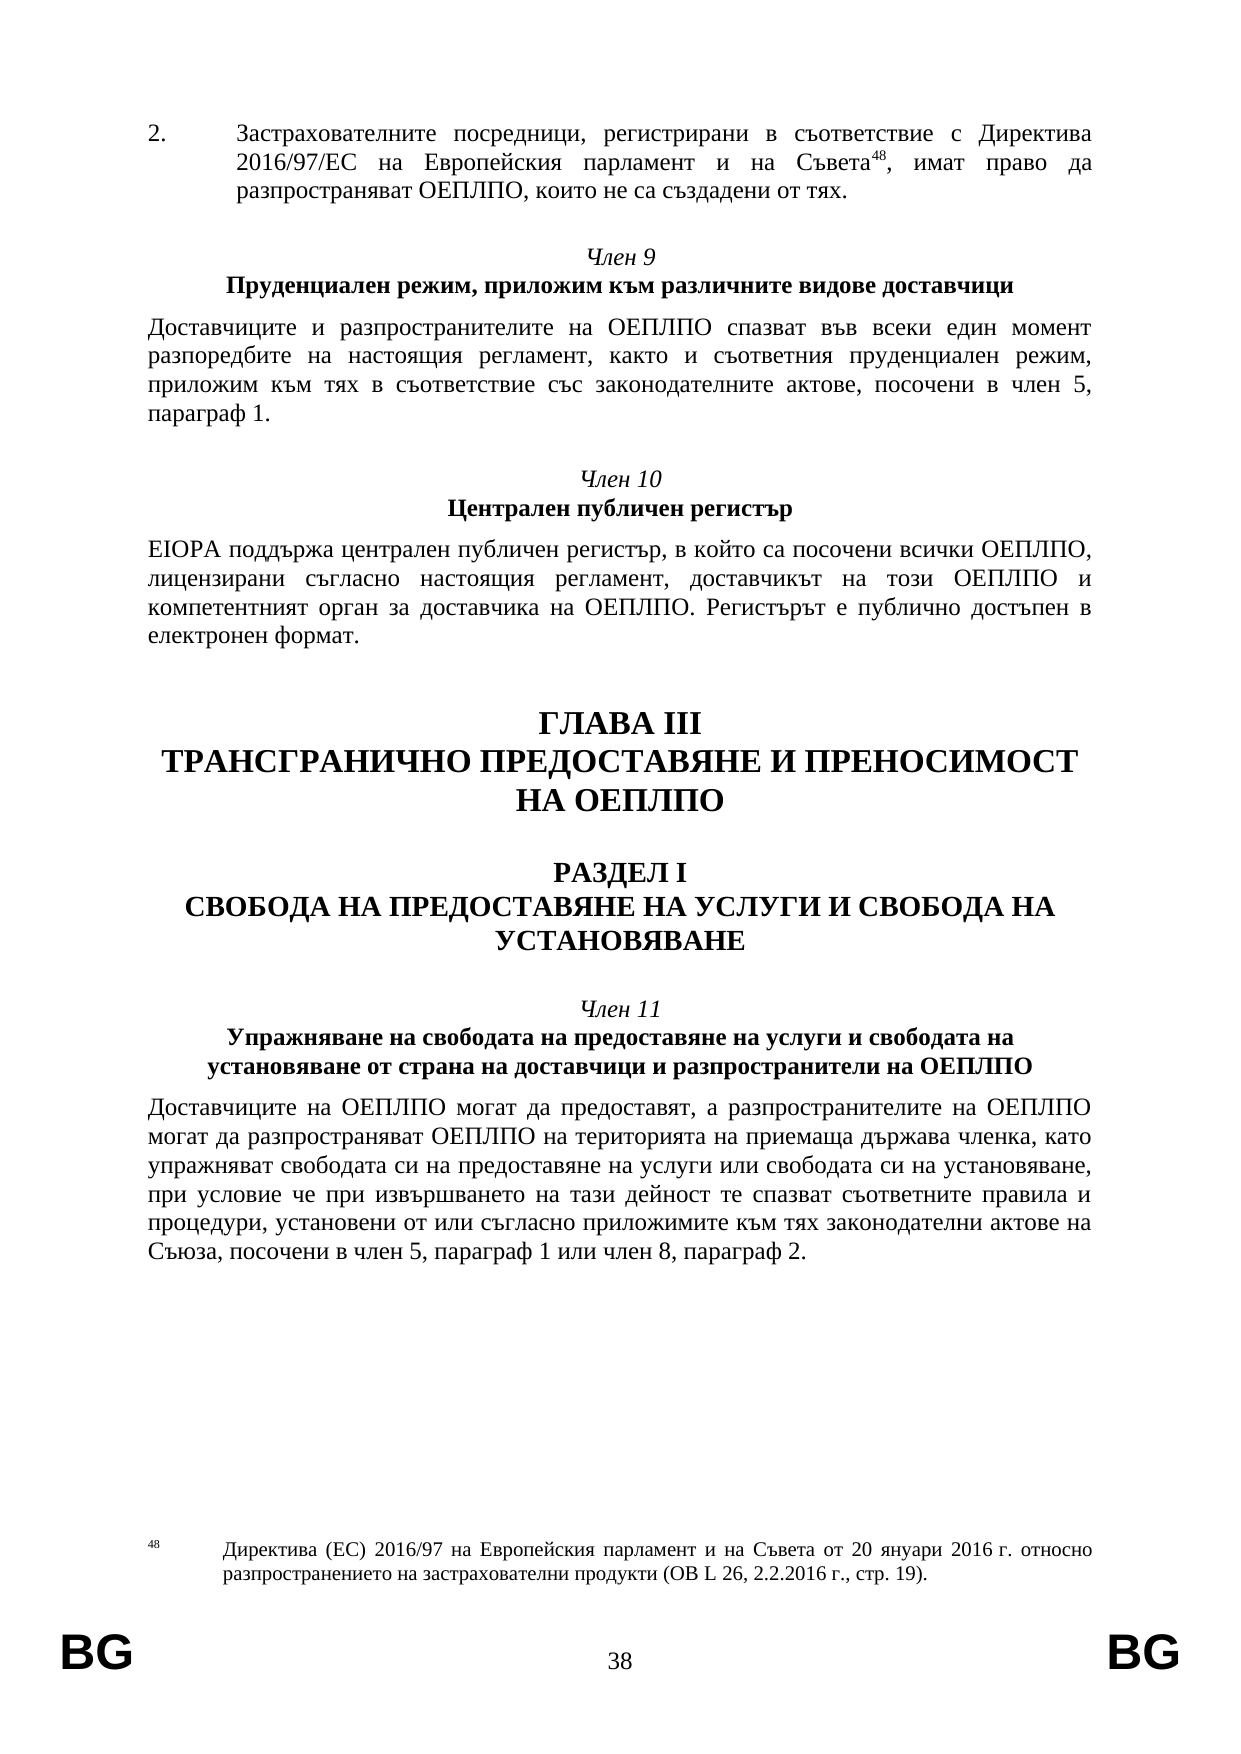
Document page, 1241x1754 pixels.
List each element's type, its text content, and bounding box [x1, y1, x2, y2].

text Член 9 Пруденциален режим, приложим към различните видове доставчици [148, 242, 1093, 299]
text 2. Застрахователните посредници, регистрирани в съответствие с Директива 2016/97/ЕС на Европейския парламент и на Съвета, имат право да разпространяват ОЕПЛПО, които не са създадени от тях. [148, 118, 1093, 204]
title ГЛАВА III ТРАНСГРАНИЧНО ПРЕДОСТАВЯНЕ И ПРЕНОСИМОСТ НА ОЕПЛПО [148, 703, 1093, 818]
text EIOPA поддържа централен публичен регистър, в който са посочени всички ОЕПЛПО, лицензирани съгласно настоящия регламент, доставчикът на този ОЕПЛПО и компетентният орган за доставчика на ОЕПЛПО. Регистърът е публично достъпен в електронен формат. [148, 534, 1093, 649]
text Доставчиците на ОЕПЛПО могат да предоставят, а разпространителите на ОЕПЛПО могат да разпространяват ОЕПЛПО на територията на приемаща държава членка, като упражняват свободата си на предоставяне на услуги или свободата си на установяване, при условие че при извършването на тази дейност те спазват съответните правила и процедури, установени от или съгласно приложимите към тях законодателни актове на Съюза, посочени в член 5, параграф 1 или член 8, параграф 2. [148, 1092, 1093, 1265]
text Член 10 Централен публичен регистър [148, 464, 1093, 522]
text Член 11 Упражняване на свободата на предоставяне на услуги и свободата на установяване от страна на доставчици и разпространители на ОЕПЛПО [148, 994, 1093, 1080]
title РАЗДЕЛ I СВОБОДА НА ПРЕДОСТАВЯНЕ НА УСЛУГИ И СВОБОДА НА УСТАНОВЯВАНЕ [148, 856, 1093, 956]
text Доставчиците и разпространителите на ОЕПЛПО спазват във всеки един момент разпоредбите на настоящия регламент, както и съответния пруденциален режим, приложим към тях в съответствие със законодателните актове, посочени в член 5, параграф 1. [148, 312, 1093, 427]
